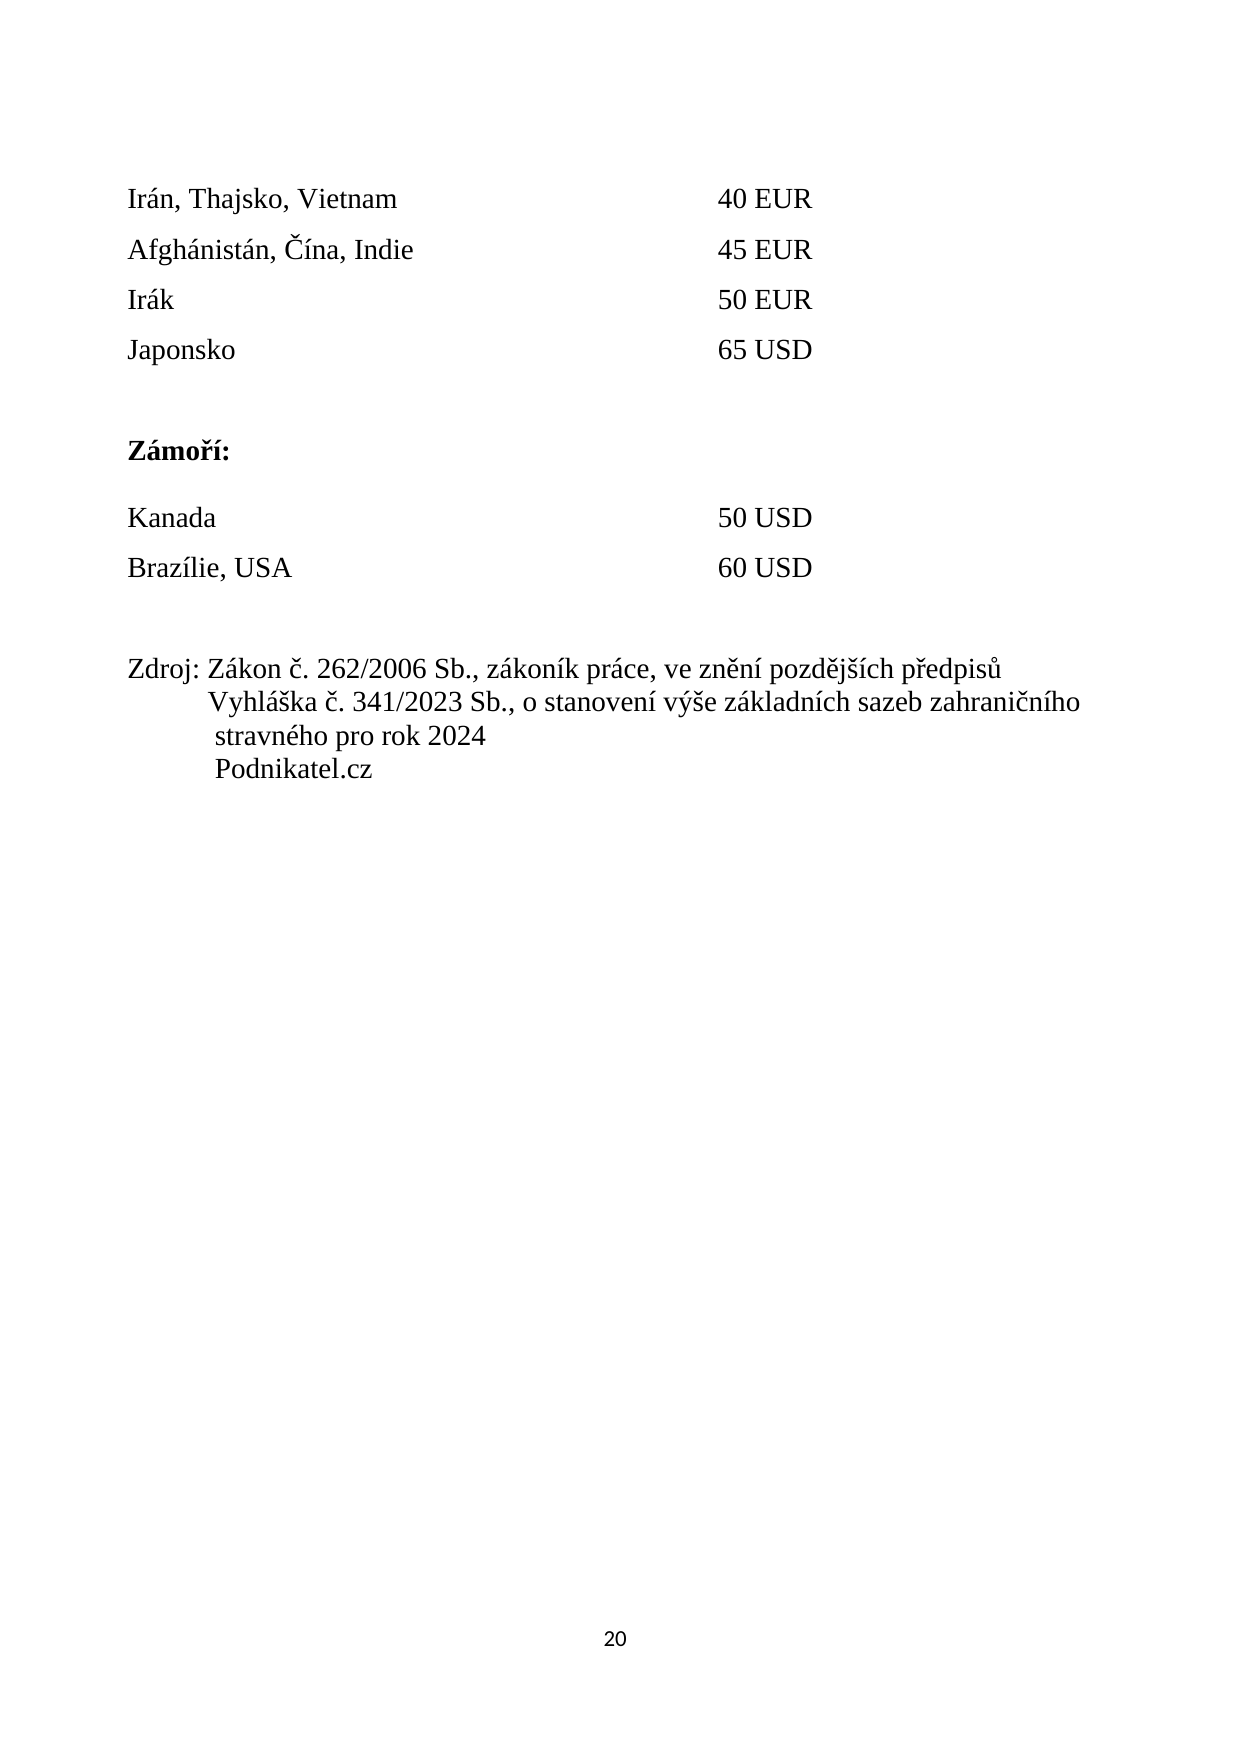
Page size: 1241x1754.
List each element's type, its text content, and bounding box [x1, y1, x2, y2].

text Vyhláška č. 341/2023 Sb., o stanovení výše základních sazeb zahraničního [127, 684, 1103, 718]
text Irák 50 EUR [127, 282, 1103, 316]
text Zámoří: [127, 433, 1103, 467]
text Podnikatel.cz [127, 752, 1103, 785]
text Irán, Thajsko, Vietnam 40 EUR [127, 181, 1103, 215]
text Brazílie, USA 60 USD [127, 550, 1103, 584]
text stravného pro rok 2024 [127, 718, 1103, 752]
text Zdroj: Zákon č. 262/2006 Sb., zákoník práce, ve znění pozdějších předpisů [127, 651, 1103, 684]
text Japonsko 65 USD [127, 332, 1103, 366]
text Kanada 50 USD [127, 500, 1103, 534]
text Afghánistán, Čína, Indie 45 EUR [127, 232, 1103, 265]
